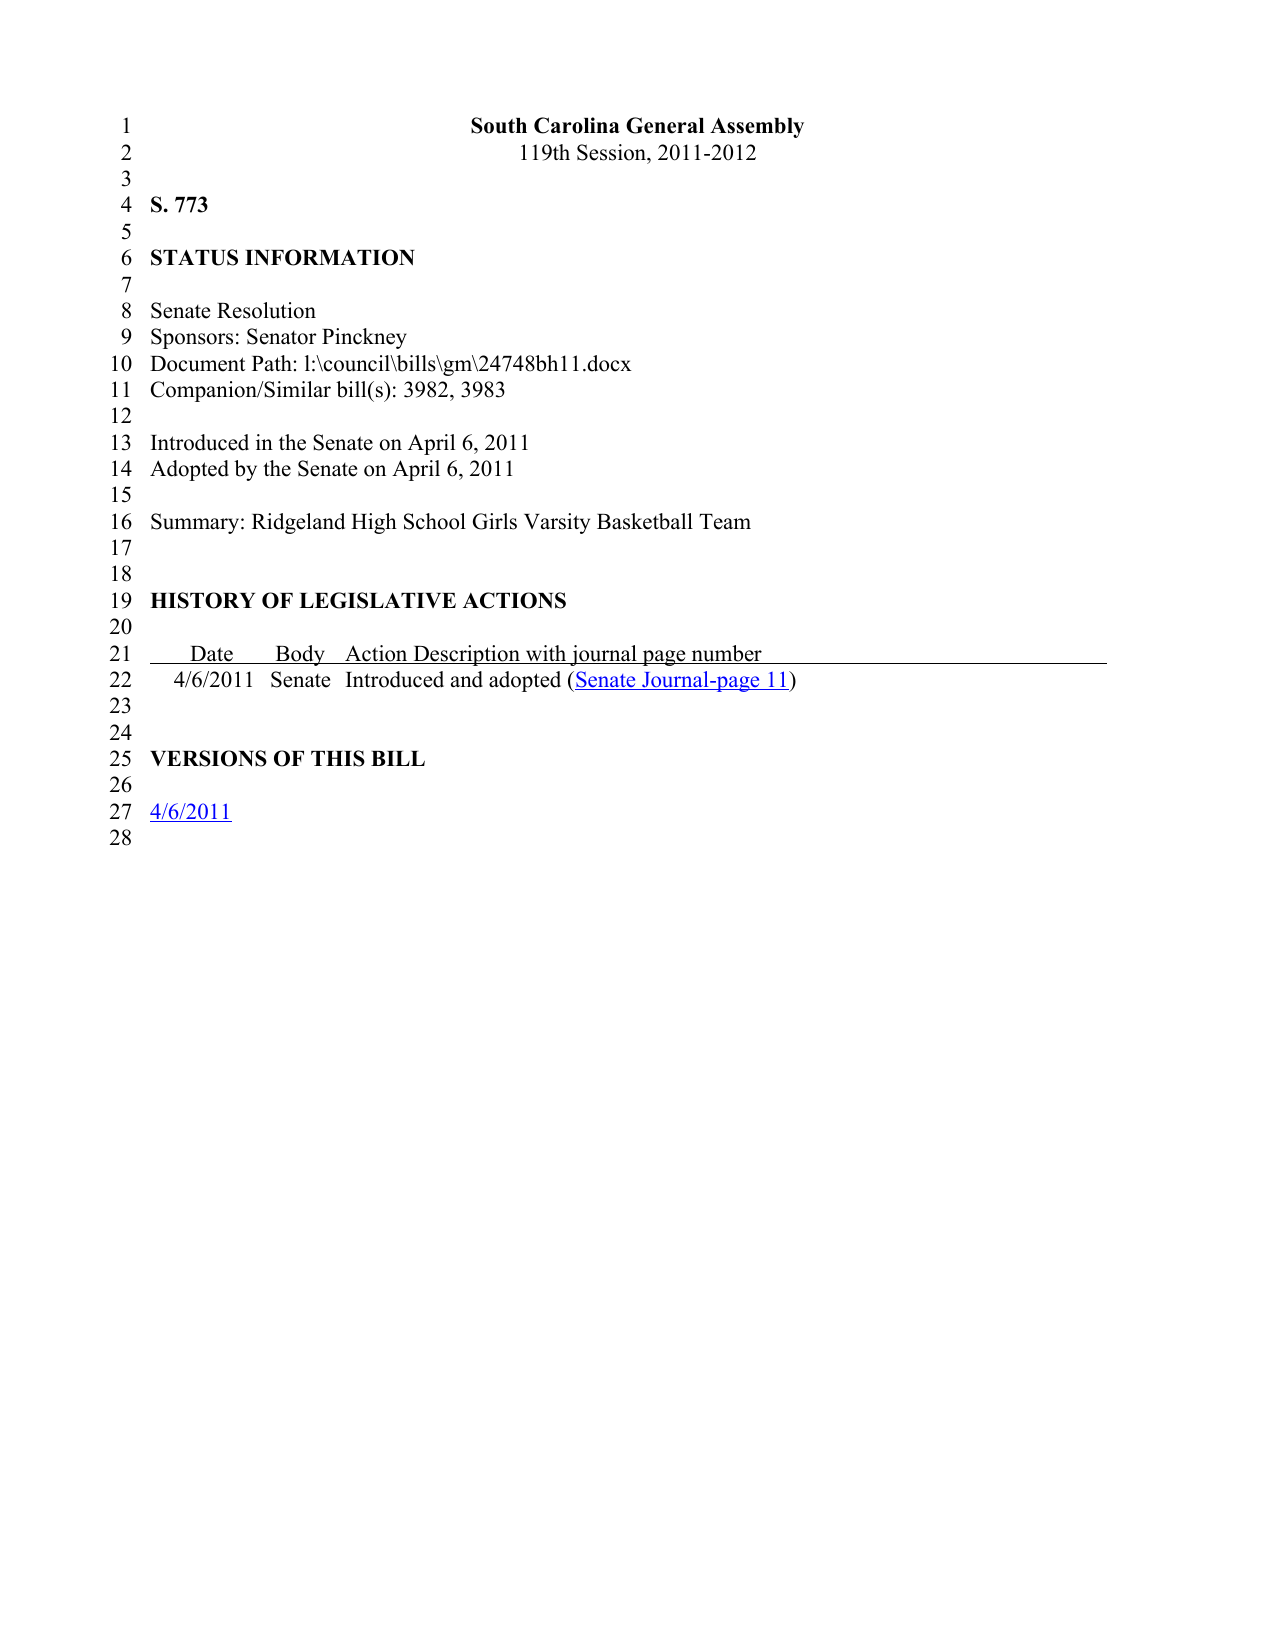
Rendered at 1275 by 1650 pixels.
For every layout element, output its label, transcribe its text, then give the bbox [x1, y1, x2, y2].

text 4/6/2011 Senate Introduced and adopted (Senate Journal-page 11) [150, 666, 1125, 692]
text Sponsors: Senator Pinckney [150, 323, 1125, 350]
text South Carolina General Assembly [150, 112, 1125, 139]
text Date Body Action Description with journal page number [150, 639, 1125, 666]
text STATUS INFORMATION [150, 244, 1125, 271]
text Companion/Similar bill(s): 3982, 3983 [150, 376, 1125, 402]
text Summary: Ridgeland High School Girls Varsity Basketball Team [150, 508, 1125, 534]
text S. 773 [150, 192, 1125, 218]
text Introduced in the Senate on April 6, 2011 [150, 429, 1125, 455]
text VERSIONS OF THIS BILL [150, 745, 1125, 771]
text Adopted by the Senate on April 6, 2011 [150, 455, 1125, 481]
text Document Path: l:\council\bills\gm\24748bh11.docx [150, 350, 1125, 376]
text Senate Resolution [150, 297, 1125, 323]
text 4/6/2011 [150, 798, 1125, 824]
text HISTORY OF LEGISLATIVE ACTIONS [150, 587, 1125, 613]
text 119th Session, 2011-2012 [150, 139, 1125, 165]
